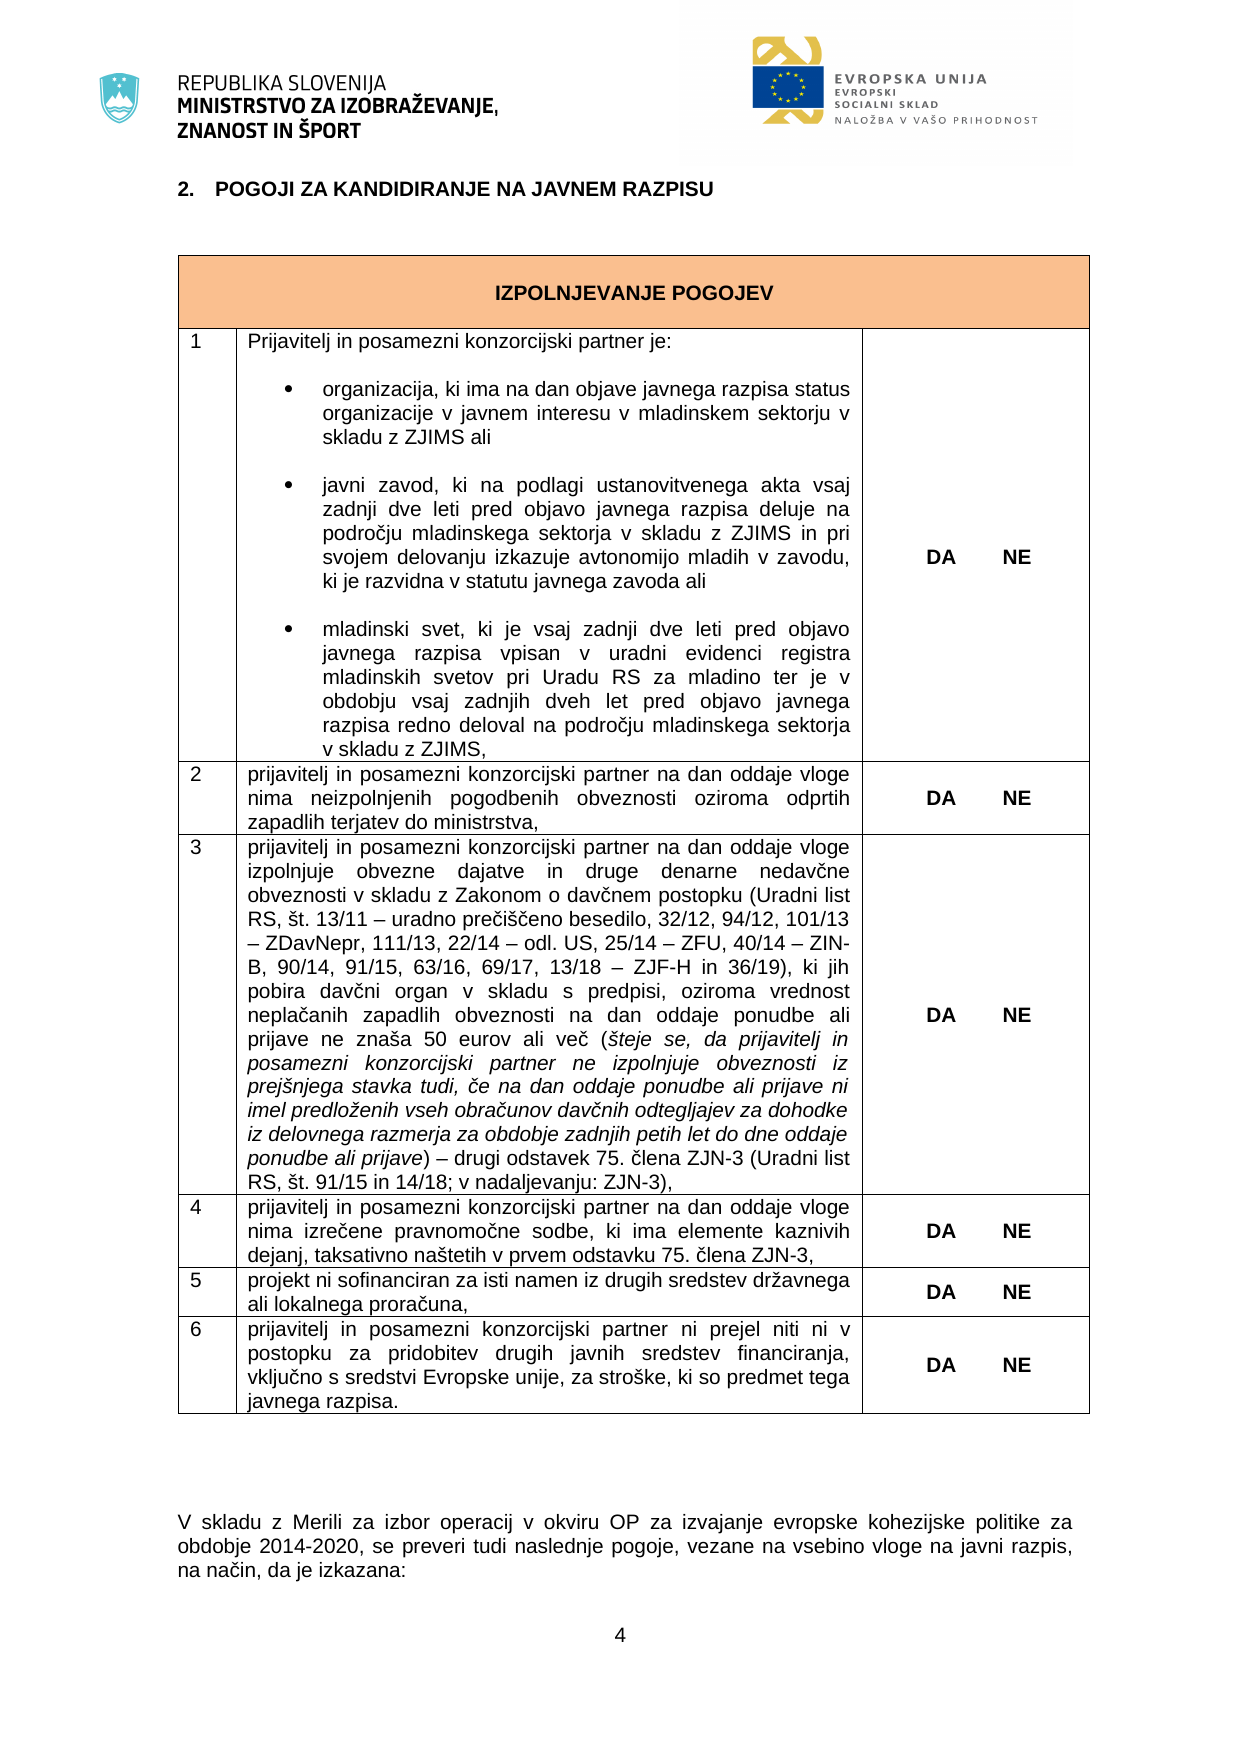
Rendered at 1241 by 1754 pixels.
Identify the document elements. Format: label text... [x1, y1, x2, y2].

picture [679, 0, 1073, 166]
table_cell 1 [179, 329, 236, 761]
text V skladu z Merili za izbor operacij v okviru OP za izvajanje evropske kohezijske politike za obdobje 2014-2020, se preveri tudi naslednje pogoje, vezane na vsebino vloge na javni razpis, na način, da je izkazana: [177, 1510, 1074, 1582]
table_cell 2 [179, 762, 236, 834]
table_cell DA NE [863, 329, 1089, 761]
table_cell 5 [179, 1268, 236, 1316]
picture [99, 73, 498, 138]
table_cell 3 [179, 835, 236, 1194]
table_cell DA NE [863, 762, 1089, 834]
table_cell DA NE [863, 1195, 1089, 1267]
table_cell prijavitelj in posamezni konzorcijski partner na dan oddaje vloge izpolnjuje obvezne dajatve in druge denarne nedavčne obveznosti v skladu z Zakonom o davčnem postopku (Uradni list RS, št. 13/11 – uradno prečiščeno besedilo, 32/12, 94/12, 101/13 – ZDavNepr, 111/13, 22/14 – odl. US, 25/14 – ZFU, 40/14 – ZIN-B, 90/14, 91/15, 63/16, 69/17, 13/18 – ZJF-H in 36/19), ki jih pobira davčni organ v skladu s predpisi, oziroma vrednost neplačanih zapadlih obveznosti na dan oddaje ponudbe ali prijave ne znaša 50 eurov ali več (šteje se, da prijavitelj in posamezni konzorcijski partner ne izpolnjuje obveznosti iz prejšnjega stavka tudi, če na dan oddaje ponudbe ali prijave ni imel predloženih vseh obračunov davčnih odtegljajev za dohodke iz delovnega razmerja za obdobje zadnjih petih let do dne oddaje ponudbe ali prijave) – drugi odstavek 75. člena ZJN-3 (Uradni list RS, št. 91/15 in 14/18; v nadaljevanju: ZJN-3), [237, 835, 862, 1194]
table_cell DA NE [863, 835, 1089, 1194]
table_cell prijavitelj in posamezni konzorcijski partner ni prejel niti ni v postopku za pridobitev drugih javnih sredstev financiranja, vključno s sredstvi Evropske unije, za stroške, ki so predmet tega javnega razpisa. [237, 1317, 862, 1413]
table_header IZPOLNJEVANJE POGOJEV [179, 256, 1089, 328]
table_cell DA NE [863, 1317, 1089, 1413]
subtitle POGOJI ZA KANDIDIRANJE NA JAVNEM RAZPISU [177, 177, 1063, 201]
table_cell prijavitelj in posamezni konzorcijski partner na dan oddaje vloge nima neizpolnjenih pogodbenih obveznosti oziroma odprtih zapadlih terjatev do ministrstva, [237, 762, 862, 834]
table_cell 6 [179, 1317, 236, 1413]
table_cell prijavitelj in posamezni konzorcijski partner na dan oddaje vloge nima izrečene pravnomočne sodbe, ki ima elemente kaznivih dejanj, taksativno naštetih v prvem odstavku 75. člena ZJN-3, [237, 1195, 862, 1267]
table_cell Prijavitelj in posamezni konzorcijski partner je: organizacija, ki ima na dan objave javnega razpisa status organizacije v javnem interesu v mladinskem sektorju v skladu z ZJIMS ali javni zavod, ki na podlagi ustanovitvenega akta vsaj zadnji dve leti pred objavo javnega razpisa deluje na področju mladinskega sektorja v skladu z ZJIMS in pri svojem delovanju izkazuje avtonomijo mladih v zavodu, ki je razvidna v statutu javnega zavoda ali mladinski svet, ki je vsaj zadnji dve leti pred objavo javnega razpisa vpisan v uradni evidenci registra mladinskih svetov pri Uradu RS za mladino ter je v obdobju vsaj zadnjih dveh let pred objavo javnega razpisa redno deloval na področju mladinskega sektorja v skladu z ZJIMS, [237, 329, 862, 761]
table_cell projekt ni sofinanciran za isti namen iz drugih sredstev državnega ali lokalnega proračuna, [237, 1268, 862, 1316]
table_cell DA NE [863, 1268, 1089, 1316]
table_cell 4 [179, 1195, 236, 1267]
